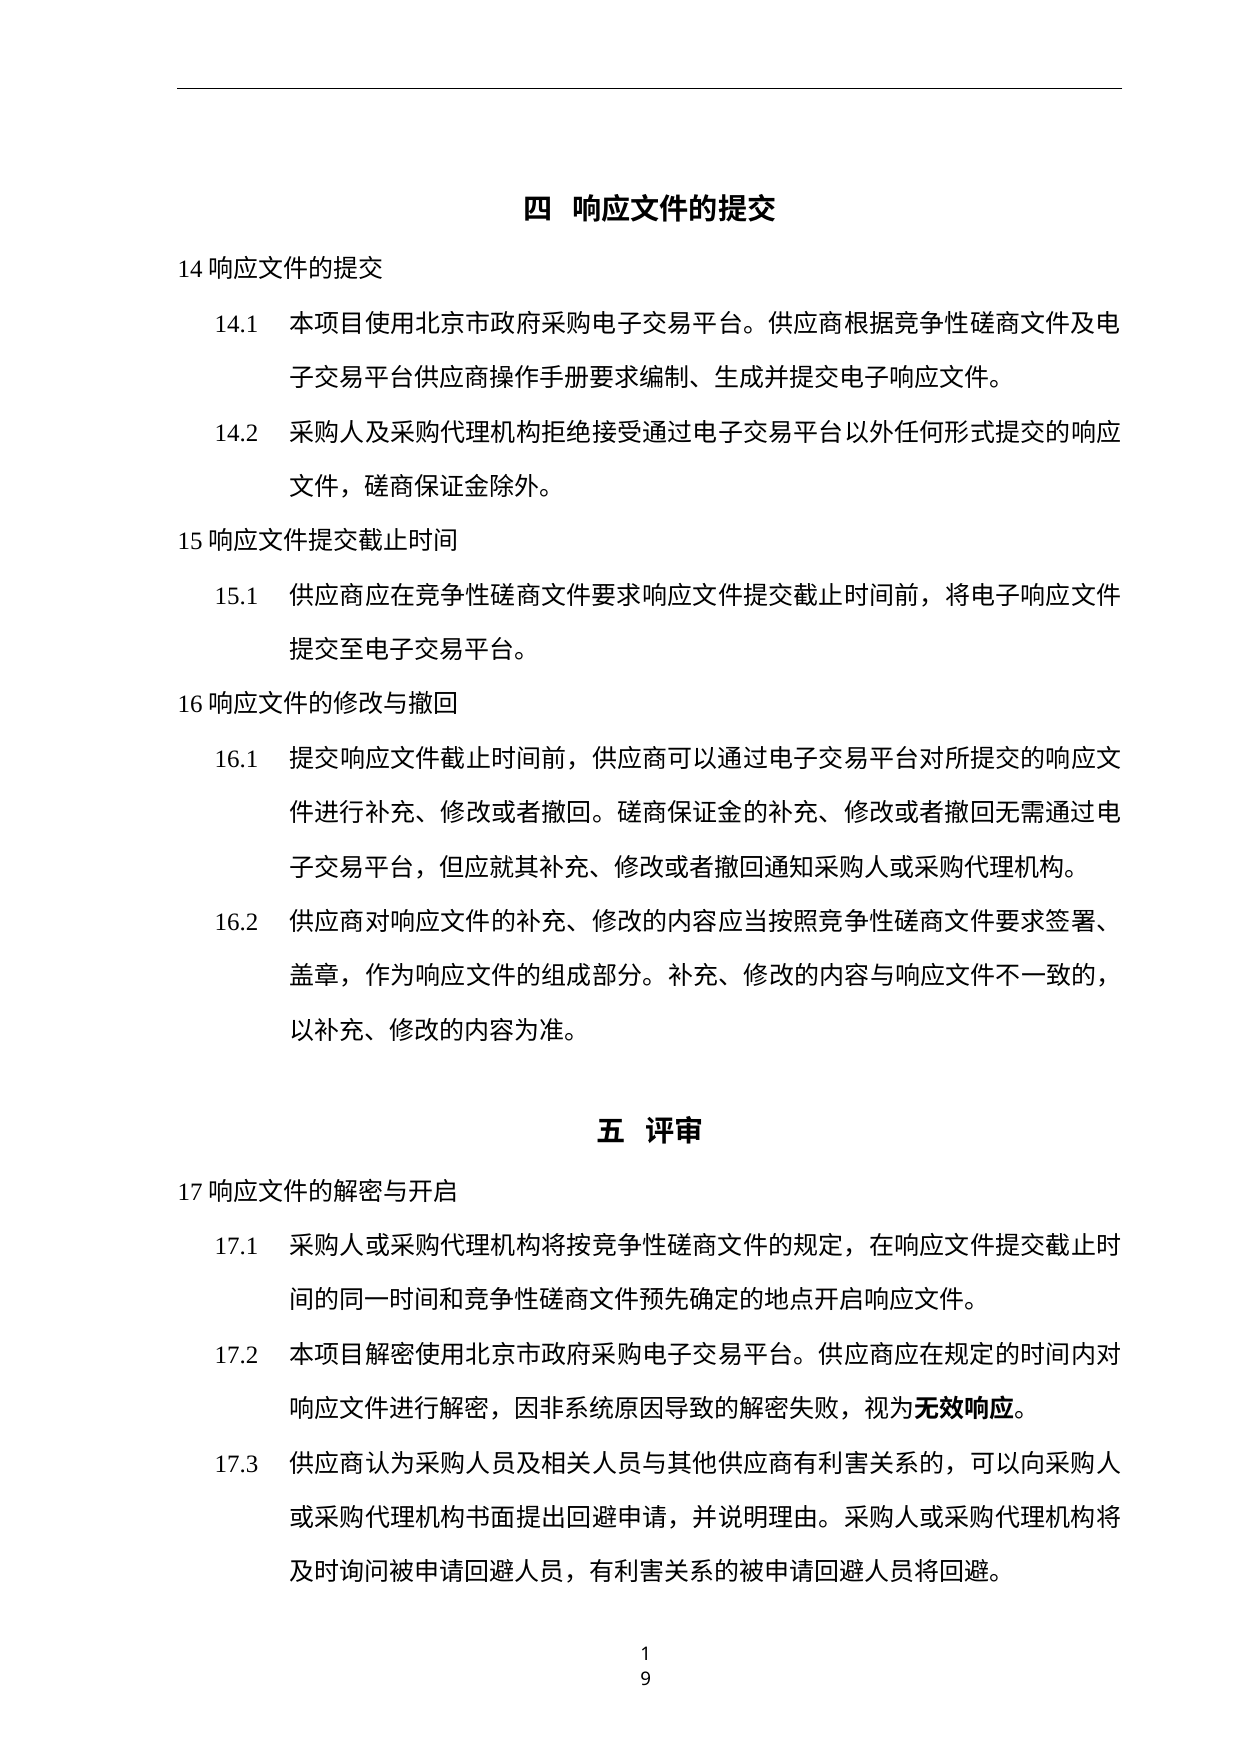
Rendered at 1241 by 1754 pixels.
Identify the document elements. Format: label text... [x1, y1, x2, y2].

list 供应商对响应文件的补充、修改的内容应当按照竞争性磋商文件要求签署、盖章，作为响应文件的组成部分。补充、修改的内容与响应文件不一致的，以补充、修改的内容为准。 [214, 901, 1122, 1046]
list 响应文件的提交 [177, 249, 1122, 285]
list 响应文件的解密与开启 [177, 1171, 1122, 1207]
list 采购人及采购代理机构拒绝接受通过电子交易平台以外任何形式提交的响应文件，磋商保证金除外。 [214, 412, 1122, 503]
list 本项目解密使用北京市政府采购电子交易平台。供应商应在规定的时间内对响应文件进行解密，因非系统原因导致的解密失败，视为无效响应。 [214, 1334, 1122, 1425]
list 供应商应在竞争性磋商文件要求响应文件提交截止时间前，将电子响应文件提交至电子交易平台。 [214, 575, 1122, 666]
subtitle 五 评审 [177, 1108, 1122, 1150]
list 提交响应文件截止时间前，供应商可以通过电子交易平台对所提交的响应文件进行补充、修改或者撤回。磋商保证金的补充、修改或者撤回无需通过电子交易平台，但应就其补充、修改或者撤回通知采购人或采购代理机构。 [214, 738, 1122, 883]
list 响应文件提交截止时间 [177, 521, 1122, 557]
list 响应文件的修改与撤回 [177, 684, 1122, 720]
list 采购人或采购代理机构将按竞争性磋商文件的规定，在响应文件提交截止时间的同一时间和竞争性磋商文件预先确定的地点开启响应文件。 [214, 1226, 1122, 1316]
list 供应商认为采购人员及相关人员与其他供应商有利害关系的，可以向采购人或采购代理机构书面提出回避申请，并说明理由。采购人或采购代理机构将及时询问被申请回避人员，有利害关系的被申请回避人员将回避。 [214, 1443, 1122, 1588]
subtitle 四 响应文件的提交 [177, 186, 1122, 228]
list 本项目使用北京市政府采购电子交易平台。供应商根据竞争性磋商文件及电子交易平台供应商操作手册要求编制、生成并提交电子响应文件。 [214, 303, 1122, 394]
